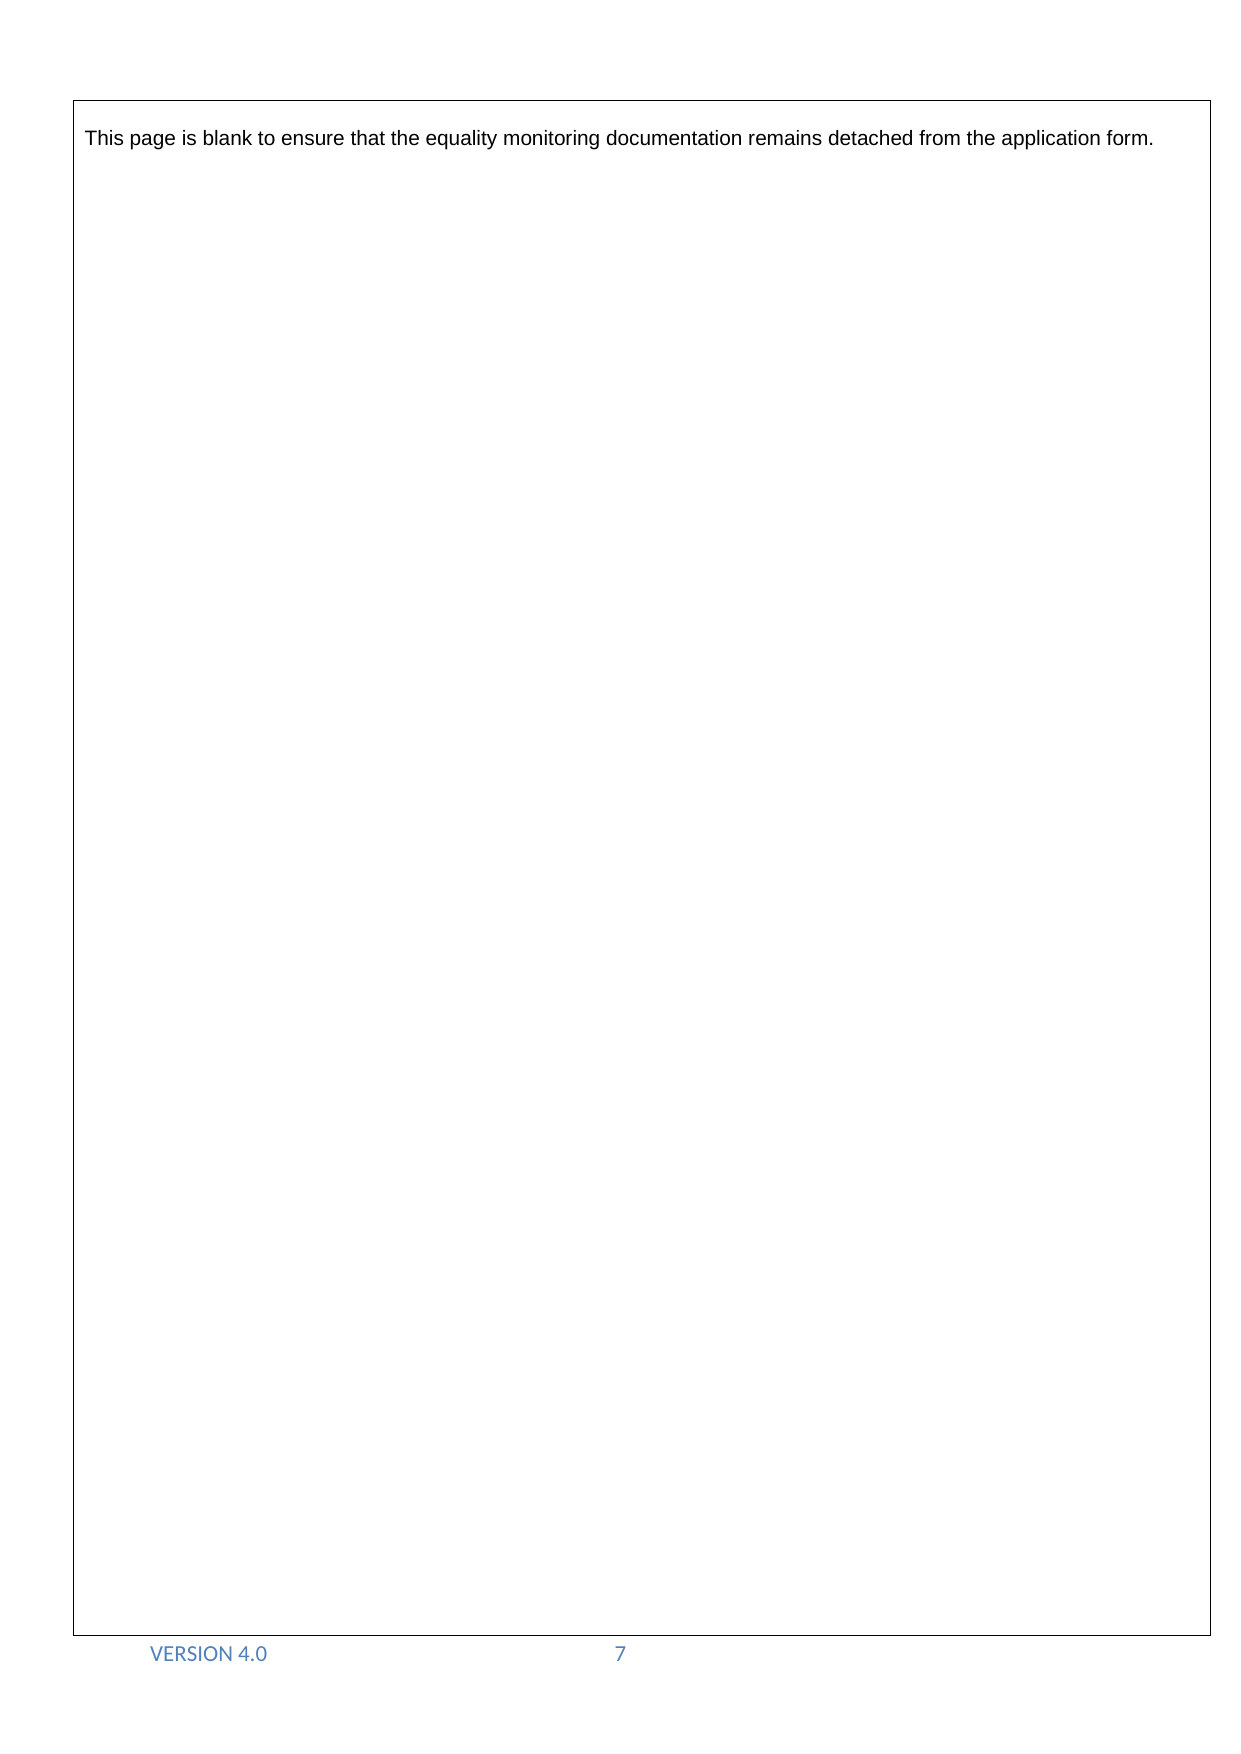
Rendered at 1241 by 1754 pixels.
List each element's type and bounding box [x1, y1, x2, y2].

table_cell [74, 101, 1210, 1635]
